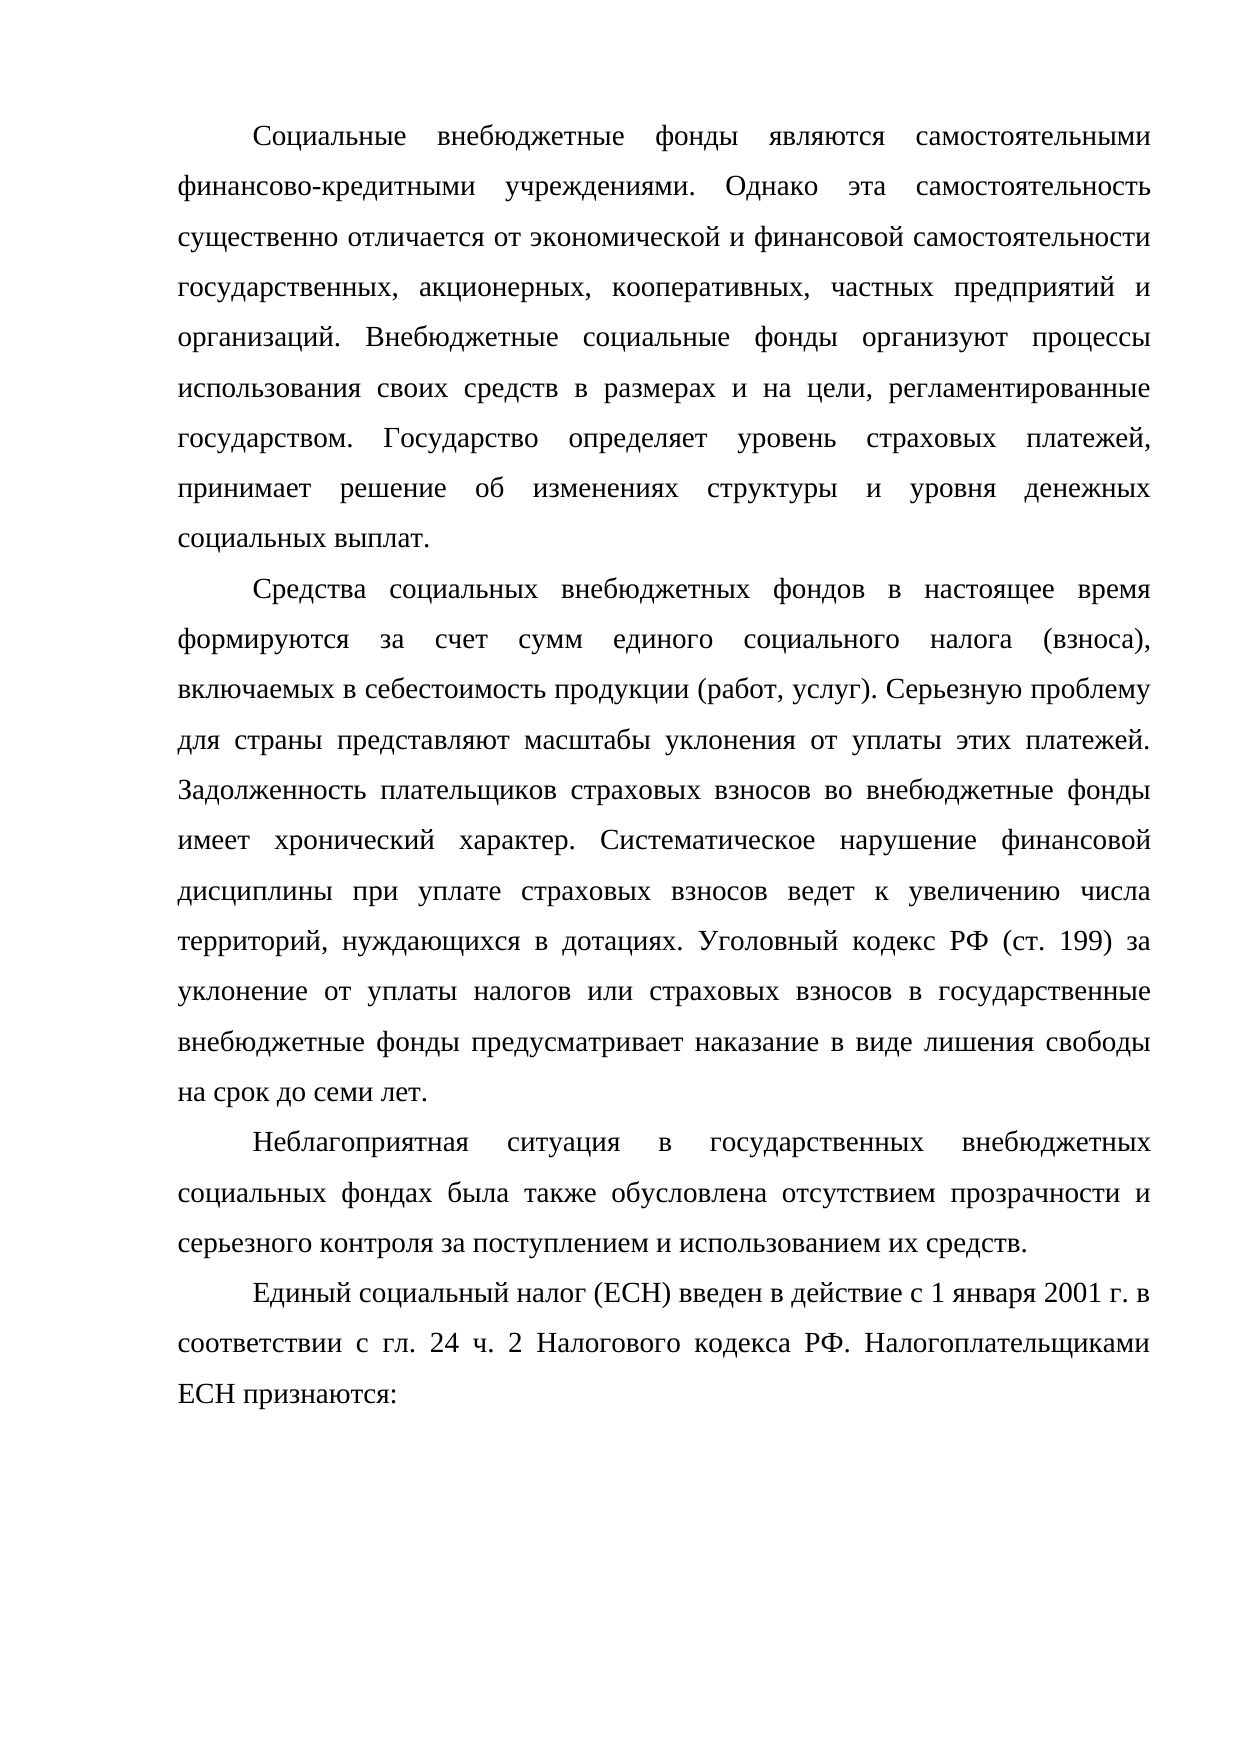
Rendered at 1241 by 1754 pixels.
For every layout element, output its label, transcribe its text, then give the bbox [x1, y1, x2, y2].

text Единый социальный налог (ЕСН) введен в действие с 1 января 2001 г. в соответствии с гл. 24 ч. 2 Налогового кодекса РФ. Налогоплательщиками ЕСН признаются: [177, 1275, 1152, 1409]
text Социальные внебюджетные фонды являются самостоятельными финансово-кредитными учреждениями. Однако эта самостоятельность существенно отличается от экономической и финансовой самостоятельности государственных, акционерных, кооперативных, частных предприятий и организаций. Внебюджетные социальные фонды организуют процессы использования своих средств в размерах и на цели, регламентированные государством. Государство определяет уровень страховых платежей, принимает решение об изменениях структуры и уровня денежных социальных выплат. [177, 118, 1152, 554]
text Неблагоприятная ситуация в государственных внебюджетных социальных фондах была также обусловлена отсутствием прозрачности и серьезного контроля за поступлением и использованием их средств. [177, 1124, 1152, 1258]
text Средства социальных внебюджетных фондов в настоящее время формируются за счет сумм единого социального налога (взноса), включаемых в себестоимость продукции (работ, услуг). Серьезную проблему для страны представляют масштабы уклонения от уплаты этих платежей. Задолженность плательщиков страховых взносов во внебюджетные фонды имеет хронический характер. Систематическое нарушение финансовой дисциплины при уплате страховых взносов ведет к увеличению числа территорий, нуждающихся в дотациях. Уголовный кодекс РФ (ст. 199) за уклонение от уплаты налогов или страховых взносов в государственные внебюджетные фонды предусматривает наказание в виде лишения свободы на срок до семи лет. [177, 571, 1152, 1108]
